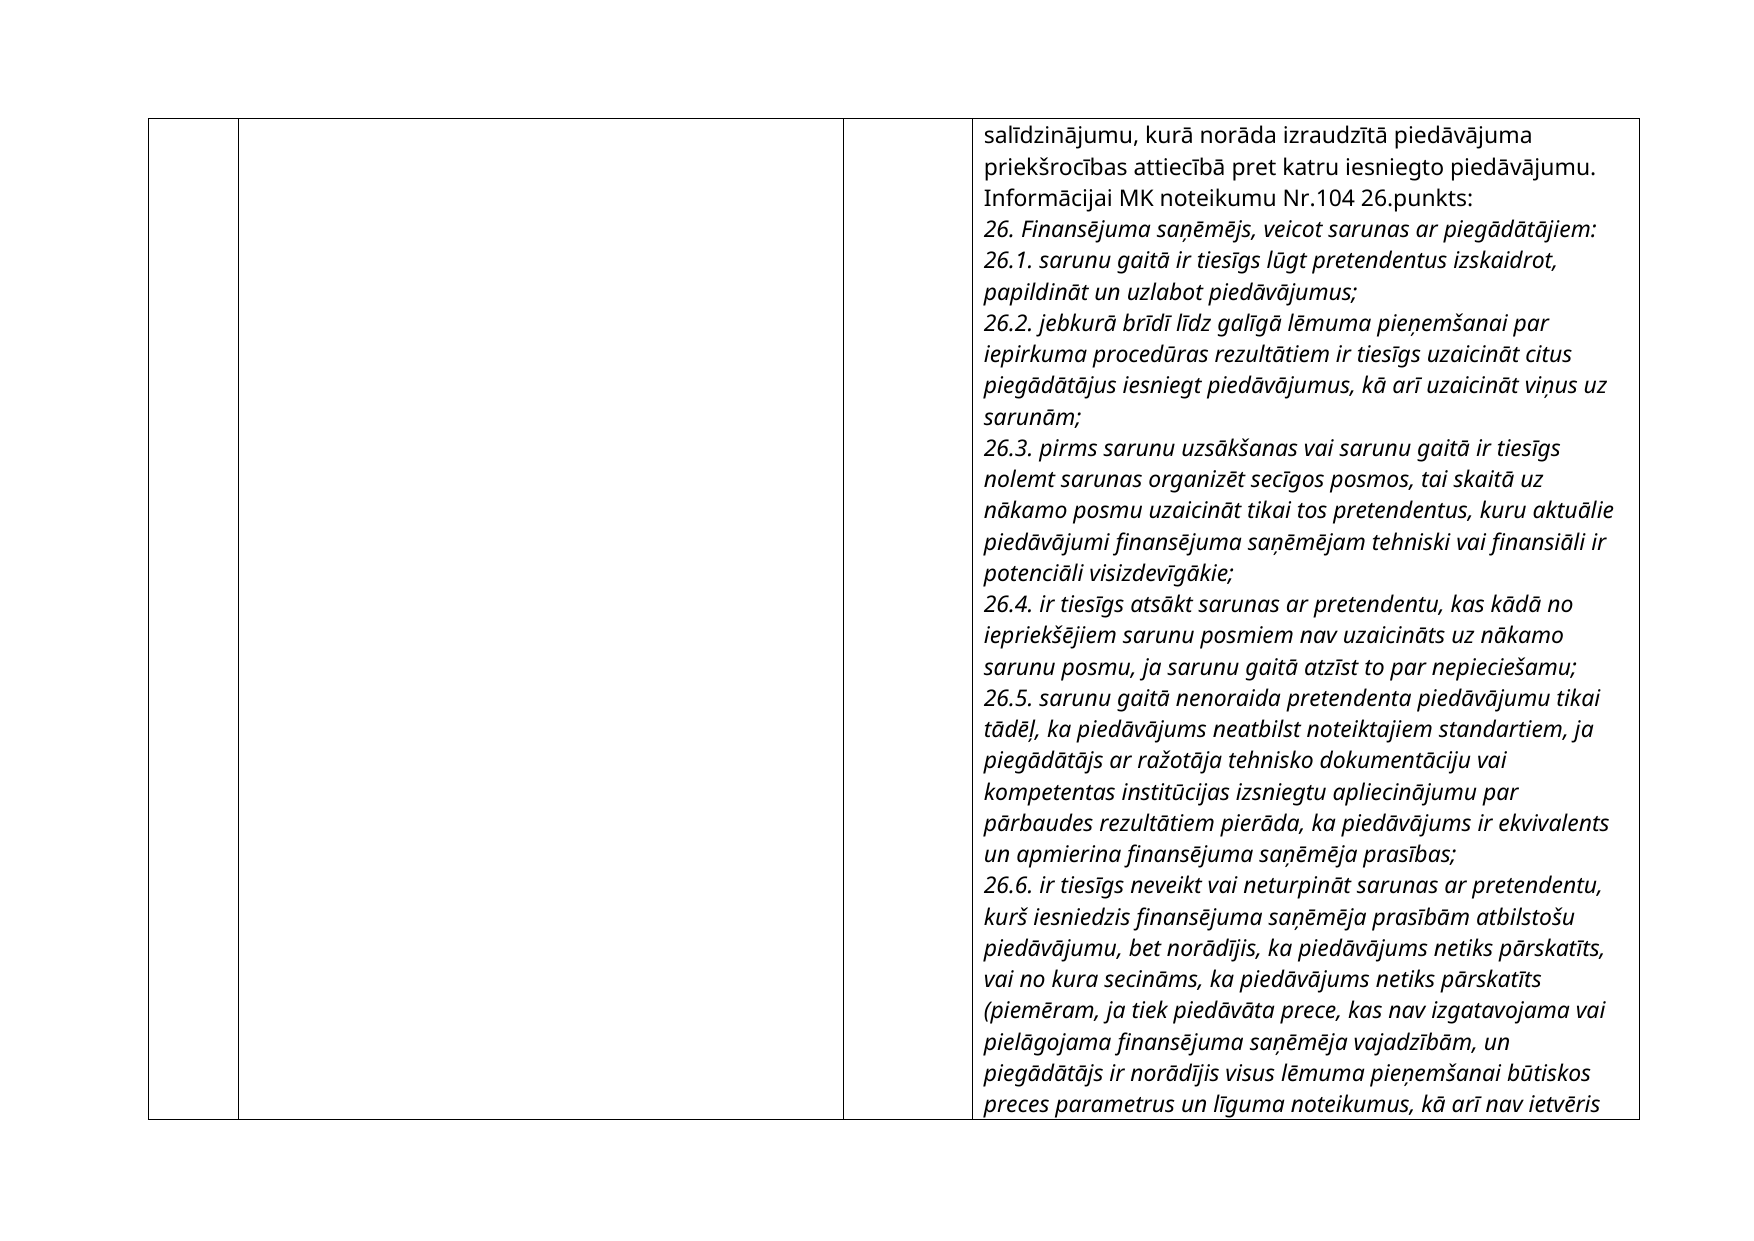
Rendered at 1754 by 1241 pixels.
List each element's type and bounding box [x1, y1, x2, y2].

table_cell [973, 119, 1639, 1119]
table_cell [844, 119, 972, 1119]
table_cell [149, 119, 238, 1119]
table_cell [239, 119, 843, 1119]
